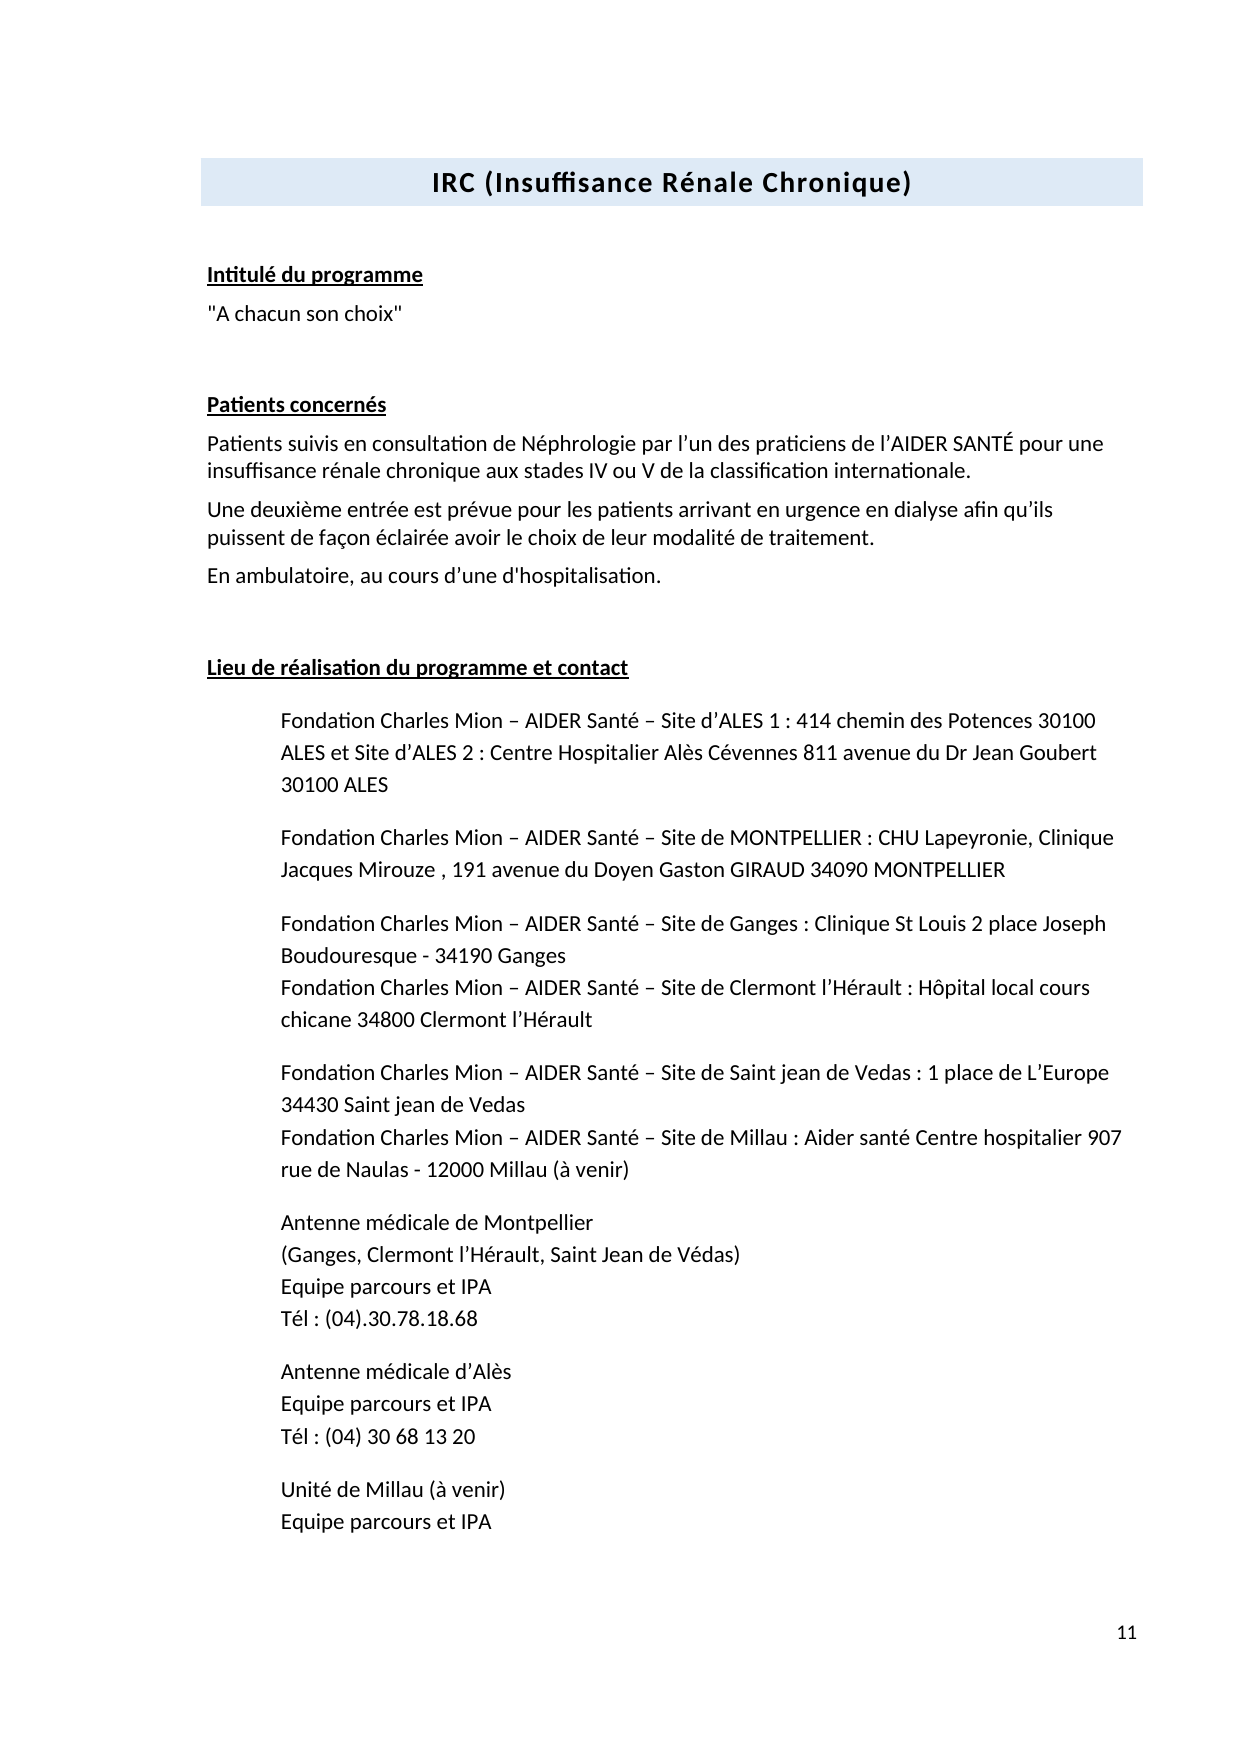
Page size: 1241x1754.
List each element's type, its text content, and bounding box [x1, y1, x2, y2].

text Patients suivis en consultation de Néphrologie par l’un des praticiens de l’AIDER SANTÉ pour une insuffisance rénale chronique aux stades IV ou V de la classification internationale. [207, 429, 1137, 485]
text Fondation Charles Mion – AIDER Santé – Site de Ganges : Clinique St Louis 2 place Joseph Boudouresque - 34190 Ganges Fondation Charles Mion – AIDER Santé – Site de Clermont l’Hérault : Hôpital local cours chicane 34800 Clermont l’Hérault [281, 909, 1137, 1033]
text Intitulé du programme [207, 260, 1137, 288]
text En ambulatoire, au cours d’une d'hospitalisation. [207, 562, 1137, 589]
text Lieu de réalisation du programme et contact [207, 653, 1137, 681]
subtitle IRC (Insuffisance Rénale Chronique) [207, 164, 1137, 200]
text Une deuxième entrée est prévue pour les patients arrivant en urgence en dialyse afin qu’ils puissent de façon éclairée avoir le choix de leur modalité de traitement. [207, 495, 1137, 551]
text Fondation Charles Mion – AIDER Santé – Site d’ALES 1 : 414 chemin des Potences 30100 ALES et Site d’ALES 2 : Centre Hospitalier Alès Cévennes 811 avenue du Dr Jean Goubert 30100 ALES [281, 706, 1137, 798]
text "A chacun son choix" [207, 299, 1137, 327]
text Unité de Millau (à venir) Equipe parcours et IPA [281, 1475, 1137, 1535]
text Antenne médicale de Montpellier (Ganges, Clermont l’Hérault, Saint Jean de Védas) Equipe parcours et IPA Tél : (04).30.78.18.68 [281, 1208, 1137, 1332]
text Fondation Charles Mion – AIDER Santé – Site de MONTPELLIER : CHU Lapeyronie, Clinique Jacques Mirouze , 191 avenue du Doyen Gaston GIRAUD 34090 MONTPELLIER [281, 823, 1137, 884]
text Antenne médicale d’Alès Equipe parcours et IPA Tél : (04) 30 68 13 20 [281, 1357, 1137, 1450]
text Patients concernés [207, 390, 1137, 418]
text Fondation Charles Mion – AIDER Santé – Site de Saint jean de Vedas : 1 place de L’Europe 34430 Saint jean de Vedas Fondation Charles Mion – AIDER Santé – Site de Millau : Aider santé Centre hospitalier 907 rue de Naulas - 12000 Millau (à venir) [281, 1058, 1137, 1183]
